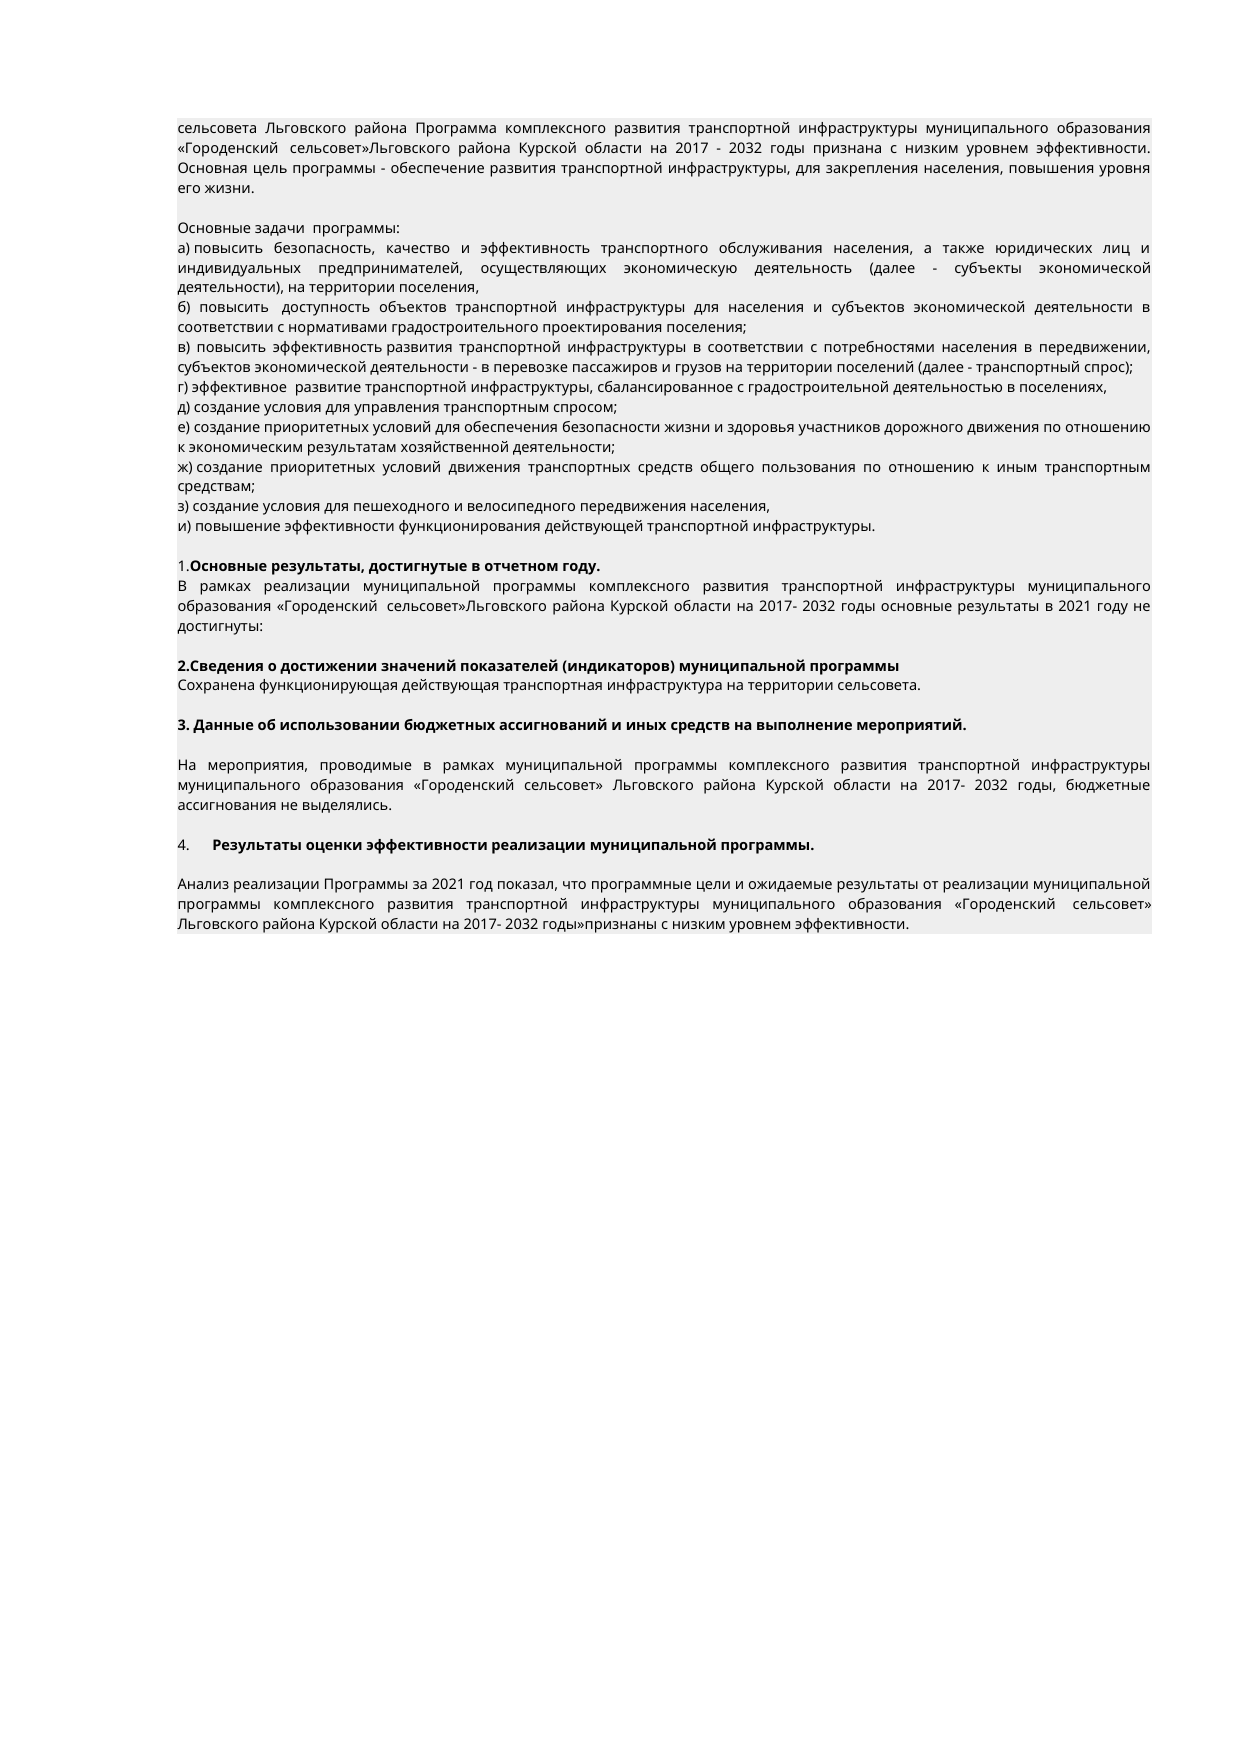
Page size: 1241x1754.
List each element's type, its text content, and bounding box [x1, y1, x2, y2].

text а) повысить безопасность, качество и эффективность транспортного обслуживания населения, а также юридических лиц и индивидуальных предпринимателей, осуществляющих экономическую деятельность (далее - субъекты экономической деятельности), на территории поселения, [177, 237, 1152, 297]
text Сохранена функционирующая действующая транспортная инфраструктура на территории сельсовета. [177, 675, 1152, 695]
text д) создание условия для управления транспортным спросом; [177, 397, 1152, 417]
text б) повысить доступность объектов транспортной инфраструктуры для населения и субъектов экономической деятельности в соответствии с нормативами градостроительного проектирования поселения; [177, 297, 1152, 337]
text Анализ реализации Программы за 2021 год показал, что программные цели и ожидаемые результаты от реализации муниципальной программы комплексного развития транспортной инфраструктуры муниципального образования «Городенский сельсовет» Льговского района Курской области на 2017- 2032 годы»признаны с низким уровнем эффективности. [177, 874, 1152, 934]
text в) повысить эффективность развития транспортной инфраструктуры в соответствии с потребностями населения в передвижении, субъектов экономической деятельности - в перевозке пассажиров и грузов на территории поселений (далее - транспортный спрос); [177, 337, 1152, 377]
text и) повышение эффективности функционирования действующей транспортной инфраструктуры. [177, 516, 1152, 536]
text 1.Основные результаты, достигнутые в отчетном году. [177, 556, 1152, 576]
text е) создание приоритетных условий для обеспечения безопасности жизни и здоровья участников дорожного движения по отношению к экономическим результатам хозяйственной деятельности; [177, 417, 1152, 456]
text г) эффективное развитие транспортной инфраструктуры, сбалансированное с градостроительной деятельностью в поселениях, [177, 377, 1152, 397]
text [177, 118, 1152, 198]
text 3. Данные об использовании бюджетных ассигнований и иных средств на выполнение мероприятий. [177, 715, 1152, 735]
text На мероприятия, проводимые в рамках муниципальной программы комплексного развития транспортной инфраструктуры муниципального образования «Городенский сельсовет» Льговского района Курской области на 2017- 2032 годы, бюджетные ассигнования не выделялись. [177, 755, 1152, 814]
text ж) создание приоритетных условий движения транспортных средств общего пользования по отношению к иным транспортным средствам; [177, 456, 1152, 496]
text 4. Результаты оценки эффективности реализации муниципальной программы. [177, 834, 1152, 854]
text 2.Сведения о достижении значений показателей (индикаторов) муниципальной программы [177, 655, 1152, 675]
text В рамках реализации муниципальной программы комплексного развития транспортной инфраструктуры муниципального образования «Городенский сельсовет»Льговского района Курской области на 2017- 2032 годы основные результаты в 2021 году не достигнуты: [177, 576, 1152, 635]
text з) создание условия для пешеходного и велосипедного передвижения населения, [177, 496, 1152, 516]
text Основные задачи программы: [177, 218, 1152, 237]
